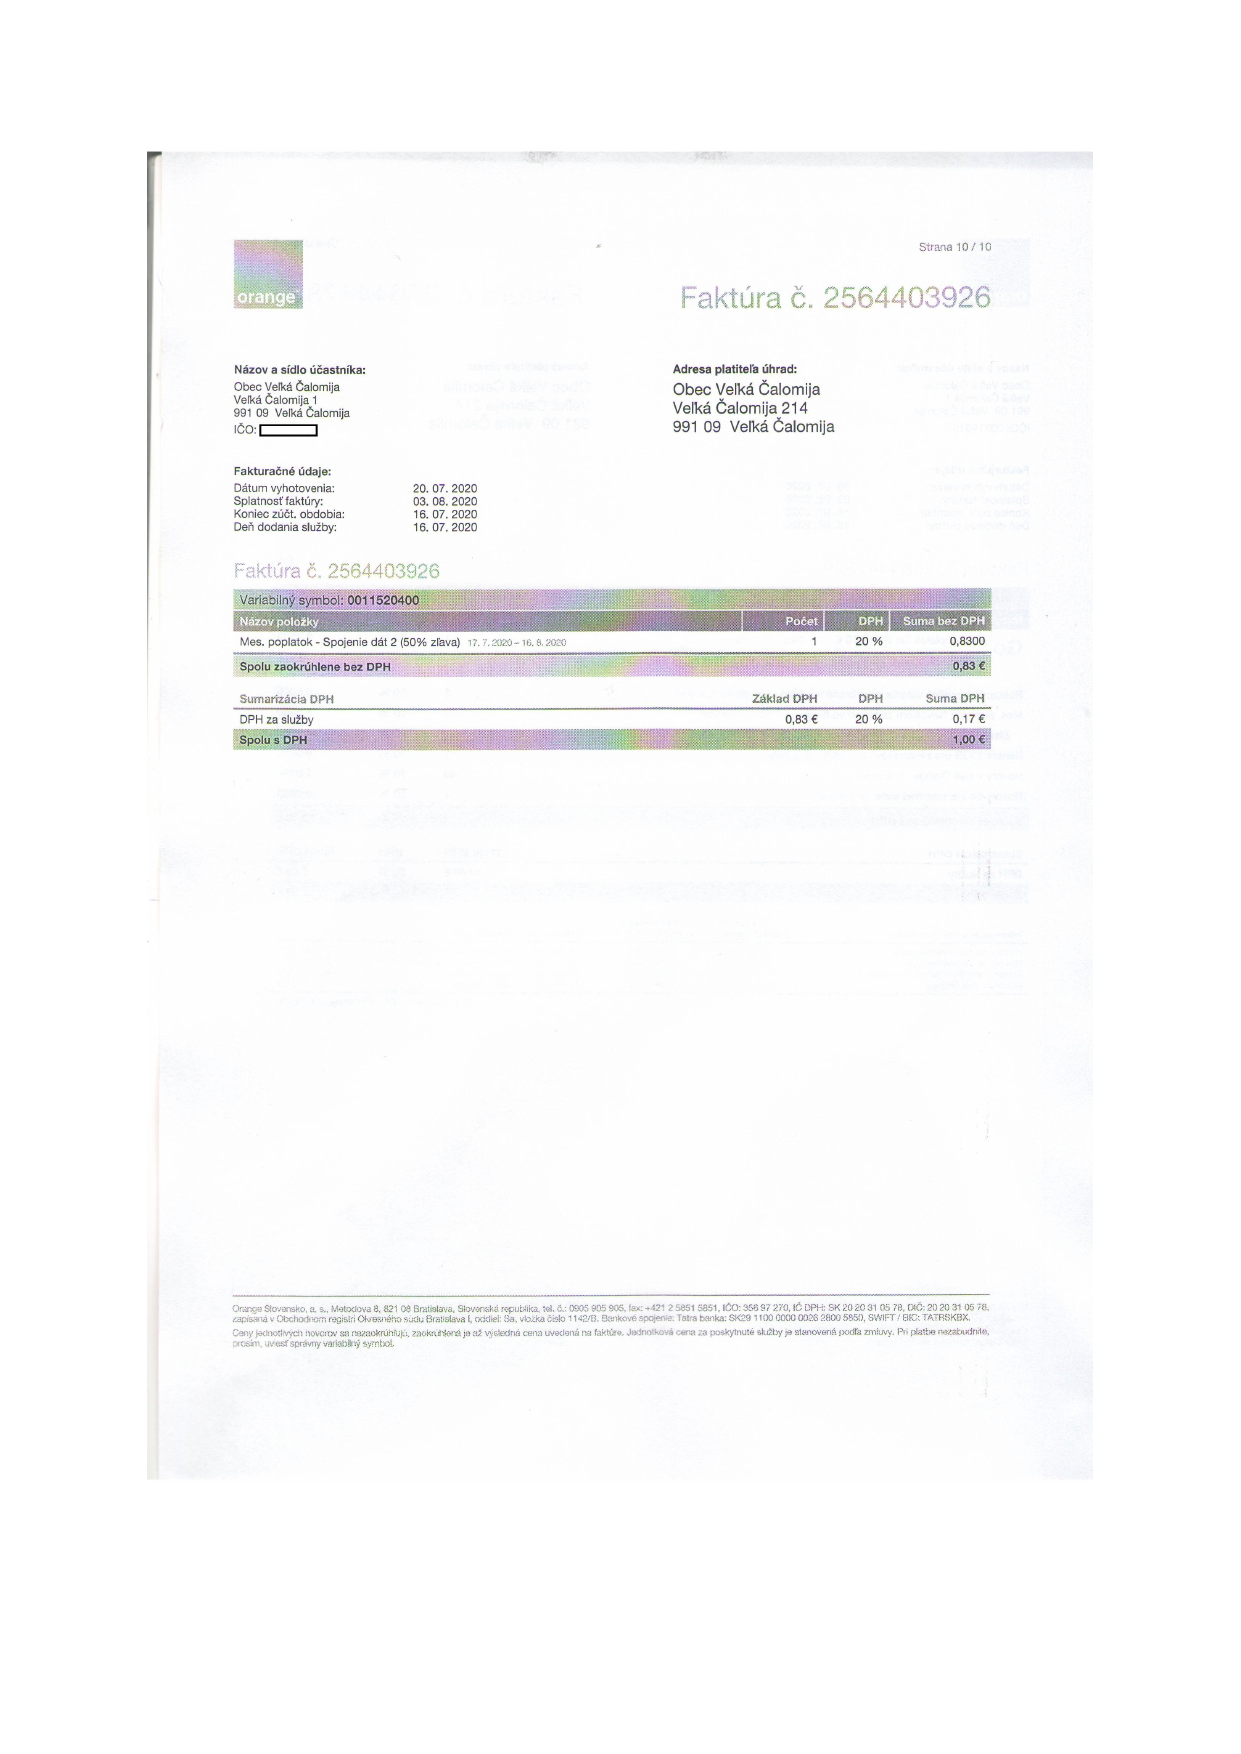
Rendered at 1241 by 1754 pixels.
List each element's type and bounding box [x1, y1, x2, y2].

picture [147, 147, 1093, 1484]
